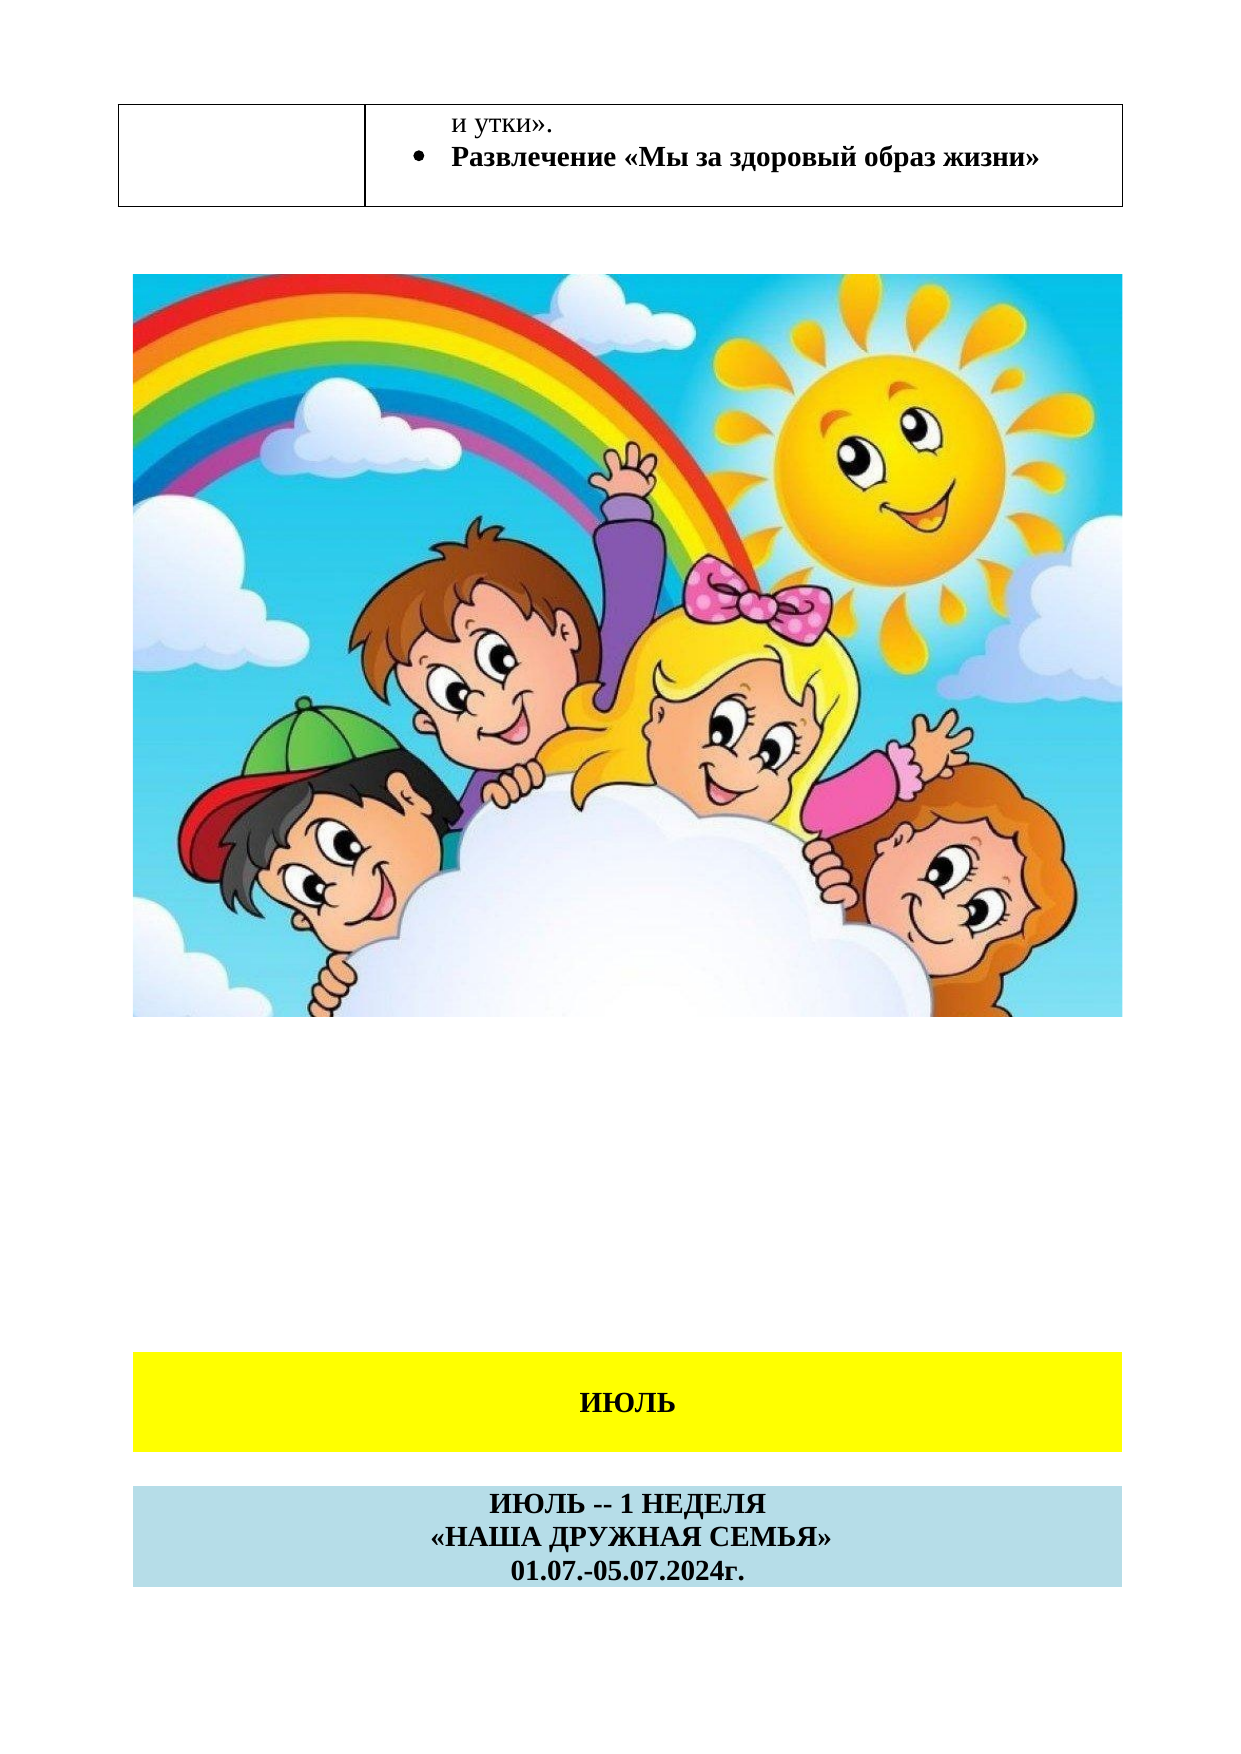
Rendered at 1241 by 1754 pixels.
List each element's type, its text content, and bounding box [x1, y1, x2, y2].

text ИЮЛЬ -- 1 НЕДЕЛЯ [133, 1486, 1122, 1519]
picture [533, 428, 540, 434]
text 01.07.-05.07.2024г. [133, 1553, 1122, 1587]
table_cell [119, 105, 364, 206]
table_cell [366, 105, 1122, 206]
picture [132, 274, 1123, 1017]
text «НАША ДРУЖНАЯ СЕМЬЯ» [133, 1519, 1122, 1553]
text ИЮЛЬ [133, 1385, 1122, 1419]
picture [1095, 364, 1109, 369]
